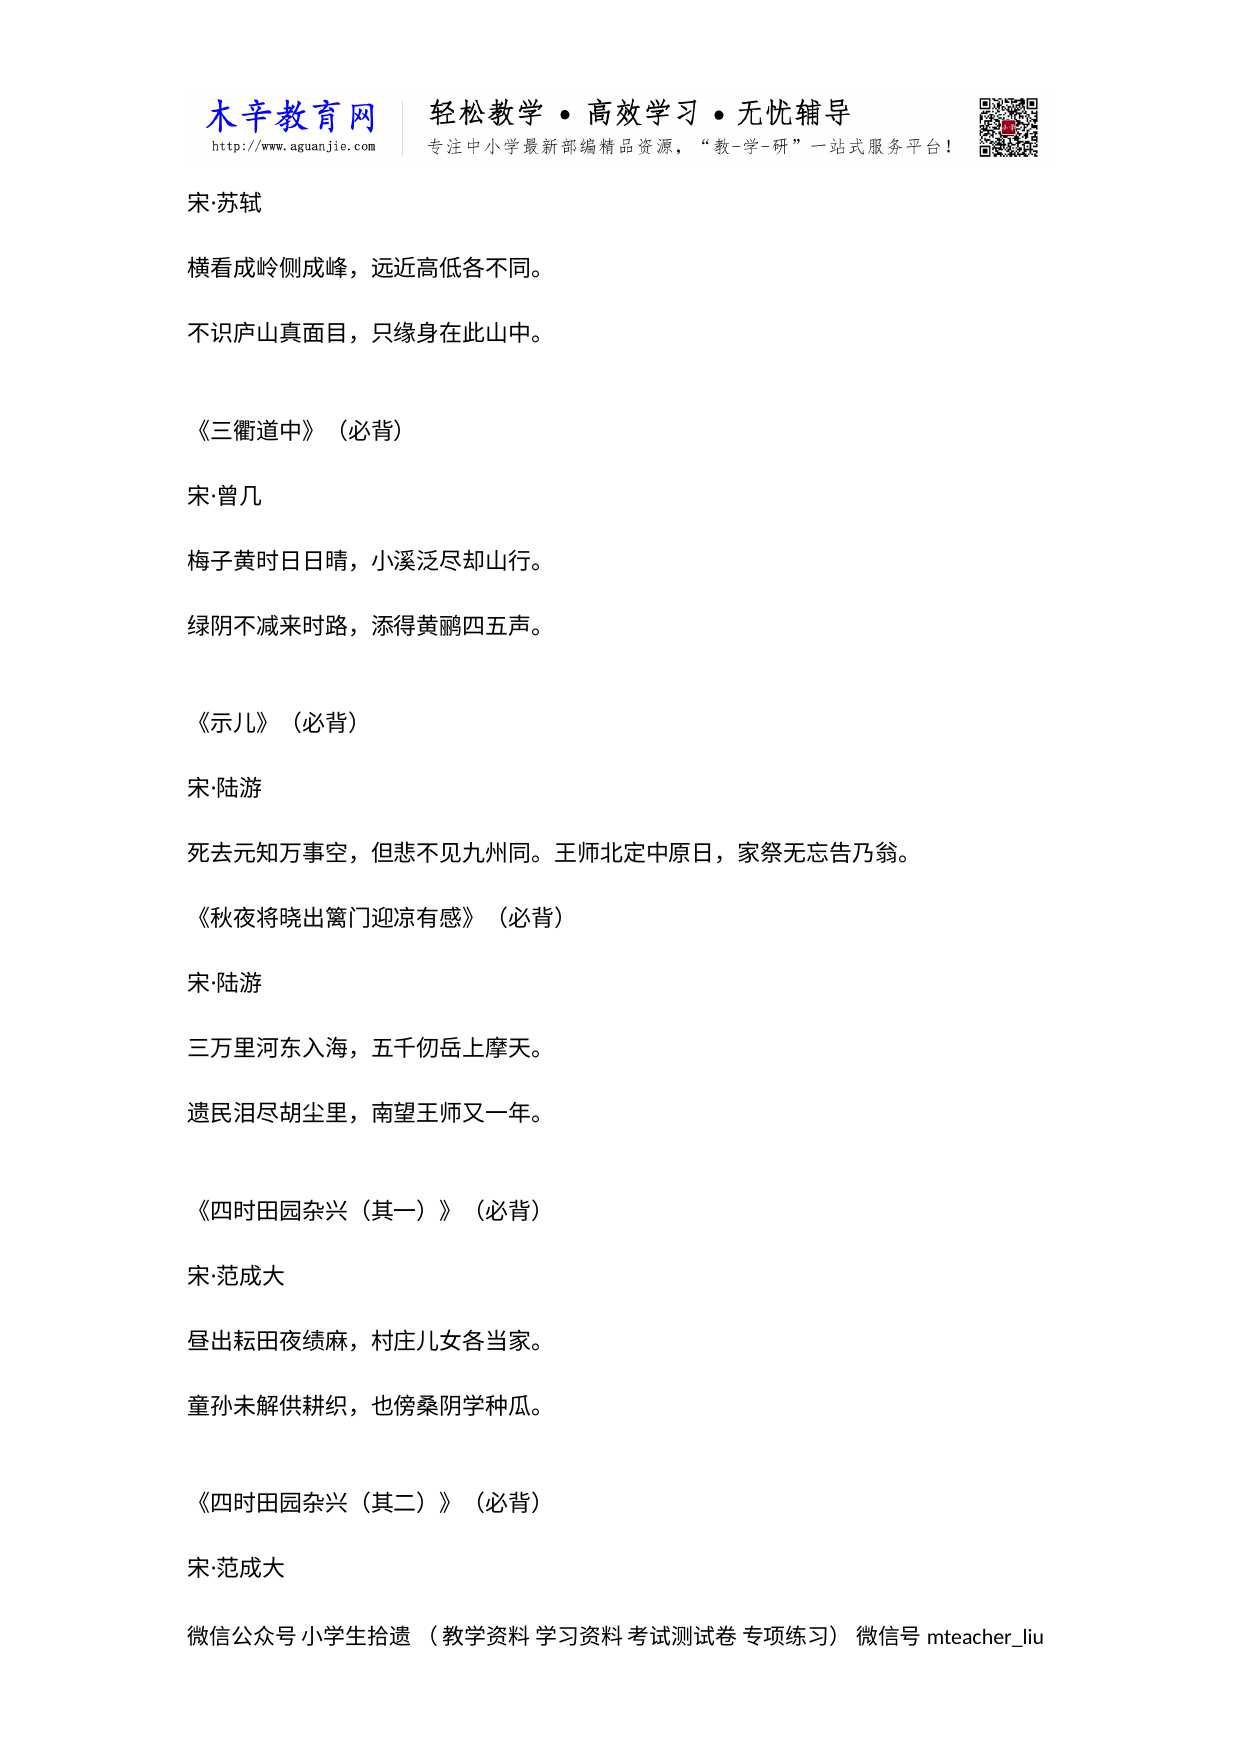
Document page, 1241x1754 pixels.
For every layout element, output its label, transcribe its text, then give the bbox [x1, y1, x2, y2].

text 《四时田园杂兴（其二）》（必背） [187, 1469, 1053, 1534]
text 《三衢道中》（必背） [187, 397, 1053, 462]
text 不识庐山真面目，只缘身在此山中。 [187, 299, 1053, 364]
text 宋·陆游 [187, 949, 1053, 1014]
text 宋·范成大 [187, 1534, 1053, 1599]
text 三万里河东入海，五千仞岳上摩天。 [187, 1014, 1053, 1079]
text 昼出耘田夜绩麻，村庄儿女各当家。 [187, 1307, 1053, 1372]
text 宋·陆游 [187, 754, 1053, 819]
text 《示儿》（必背） [187, 689, 1053, 754]
text 梅子黄时日日晴，小溪泛尽却山行。 [187, 527, 1053, 592]
text 童孙未解供耕织，也傍桑阴学种瓜。 [187, 1372, 1053, 1437]
text 宋·曾几 [187, 462, 1053, 527]
picture [187, 90, 1051, 163]
text 《秋夜将晓出篱门迎凉有感》（必背） [187, 884, 1053, 949]
text 绿阴不减来时路，添得黄鹂四五声。 [187, 592, 1053, 657]
text 《四时田园杂兴（其一）》（必背） [187, 1177, 1053, 1242]
text 宋·范成大 [187, 1242, 1053, 1307]
text 横看成岭侧成峰，远近高低各不同。 [187, 234, 1053, 299]
text 死去元知万事空，但悲不见九州同。王师北定中原日，家祭无忘告乃翁。 [187, 819, 1053, 884]
text 遗民泪尽胡尘里，南望王师又一年。 [187, 1079, 1053, 1144]
text 宋·苏轼 [187, 169, 1053, 234]
